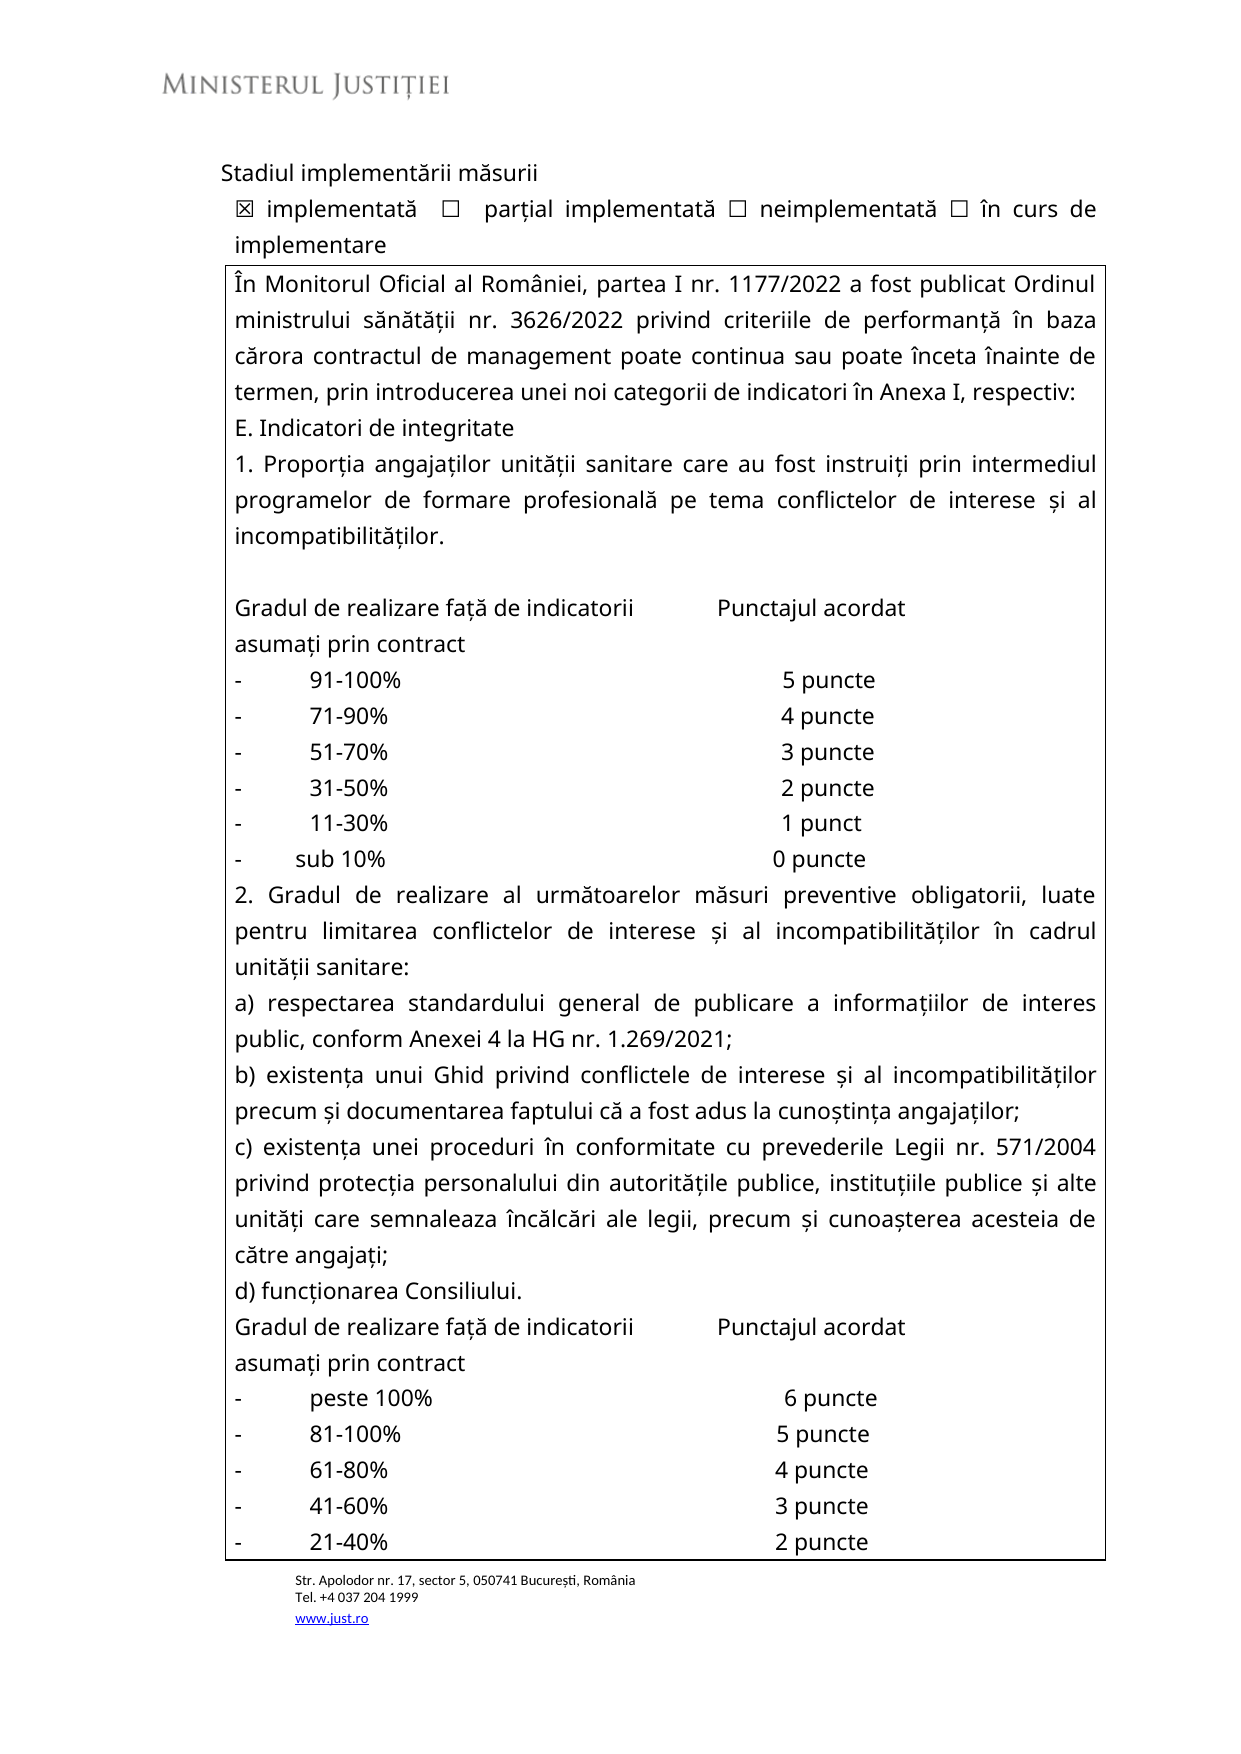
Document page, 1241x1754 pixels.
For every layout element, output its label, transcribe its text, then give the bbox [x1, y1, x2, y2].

text Gradul de realizare faţă de indicatorii Punctajul acordat [226, 589, 1105, 623]
text - 11-30% 1 punct [226, 804, 1105, 839]
text Stadiul implementării măsurii [197, 157, 1097, 189]
text - 71-90% 4 puncte [226, 696, 1105, 731]
text 1. Proporţia angajaţilor unităţii sanitare care au fost instruiţi prin intermediul programelor de formare profesională pe tema conflictelor de interese şi al incompatibilităţilor. [226, 445, 1105, 551]
text - sub 10% 0 puncte [226, 840, 1105, 874]
text - 91-100% 5 puncte [226, 661, 1105, 695]
text a) respectarea standardului general de publicare a informaţiilor de interes public, conform Anexei 4 la HG nr. 1.269/2021; [226, 984, 1105, 1054]
text c) existenţa unei proceduri în conformitate cu prevederile Legii nr. 571/2004 privind protecţia personalului din autorităţile publice, instituţiile publice şi alte unităţi care semnaleaza încălcări ale legii, precum şi cunoaşterea acesteia de către angajaţi; [226, 1128, 1105, 1270]
text Gradul de realizare faţă de indicatorii Punctajul acordat [226, 1307, 1105, 1342]
text E. Indicatori de integritate [226, 409, 1105, 443]
text În Monitorul Oficial al României, partea I nr. 1177/2022 a fost publicat Ordinul ministrului sănătăţii nr. 3626/2022 privind criteriile de performanţă în baza cărora contractul de management poate continua sau poate înceta înainte de termen, prin introducerea unei noi categorii de indicatori în Anexa I, respectiv: [226, 266, 1105, 407]
text d) funcţionarea Consiliului. [226, 1271, 1105, 1306]
text - 61-80% 4 puncte [226, 1451, 1105, 1486]
text asumaţi prin contract [226, 624, 1105, 659]
picture [159, 9, 449, 158]
text asumaţi prin contract [226, 1343, 1105, 1378]
text - 21-40% 2 puncte [226, 1523, 1105, 1559]
text - 51-70% 3 puncte [226, 732, 1105, 767]
text implementată parțial implementată neimplementată în curs de implementare [234, 193, 1097, 261]
text 2. Gradul de realizare al următoarelor măsuri preventive obligatorii, luate pentru limitarea conflictelor de interese şi al incompatibilităţilor în cadrul unităţii sanitare: [226, 876, 1105, 982]
text - 31-50% 2 puncte [226, 768, 1105, 803]
text - 41-60% 3 puncte [226, 1487, 1105, 1521]
text - peste 100% 6 puncte [226, 1379, 1105, 1414]
text b) existenţa unui Ghid privind conflictele de interese şi al incompatibilităţilor precum şi documentarea faptului că a fost adus la cunoştinţa angajaţilor; [226, 1056, 1105, 1126]
text - 81-100% 5 puncte [226, 1415, 1105, 1449]
